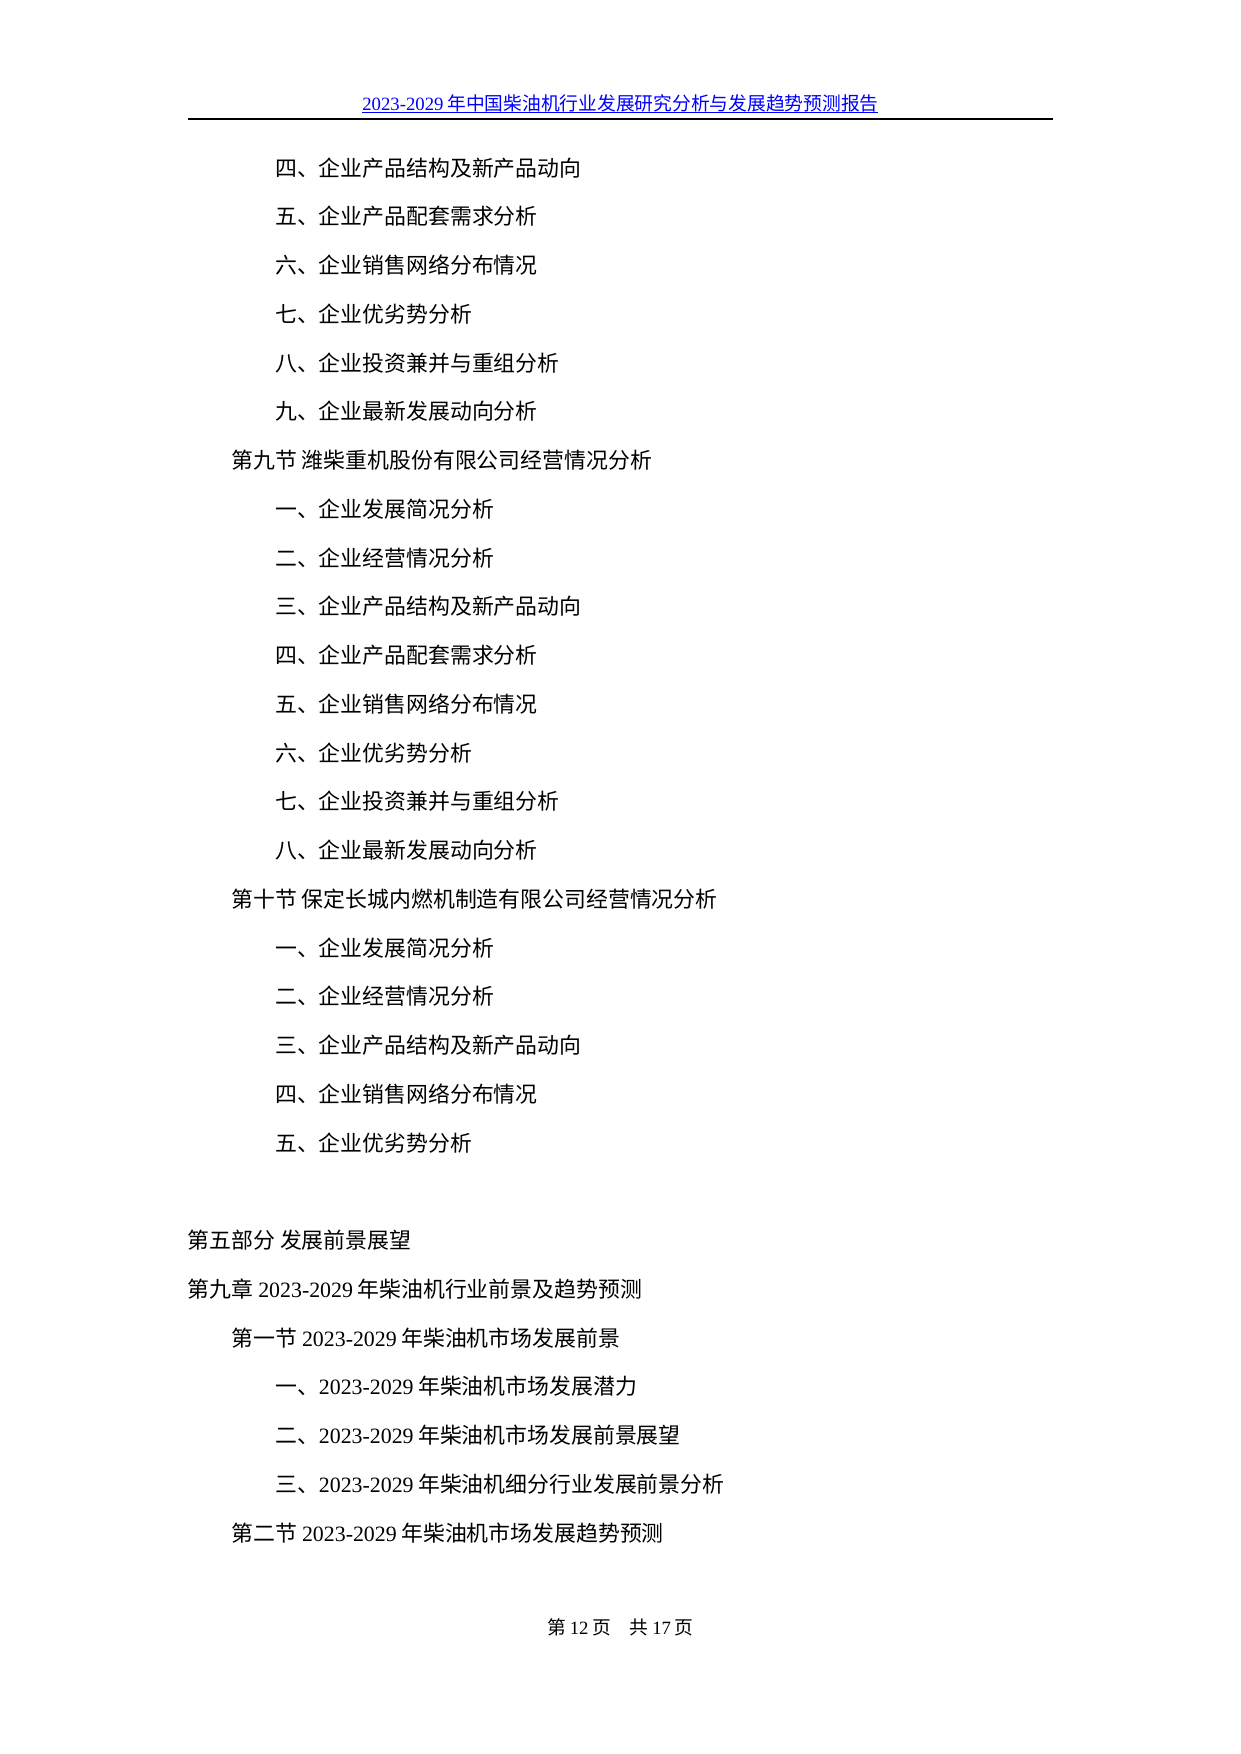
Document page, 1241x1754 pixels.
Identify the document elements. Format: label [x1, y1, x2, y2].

text [187, 150, 1053, 1548]
